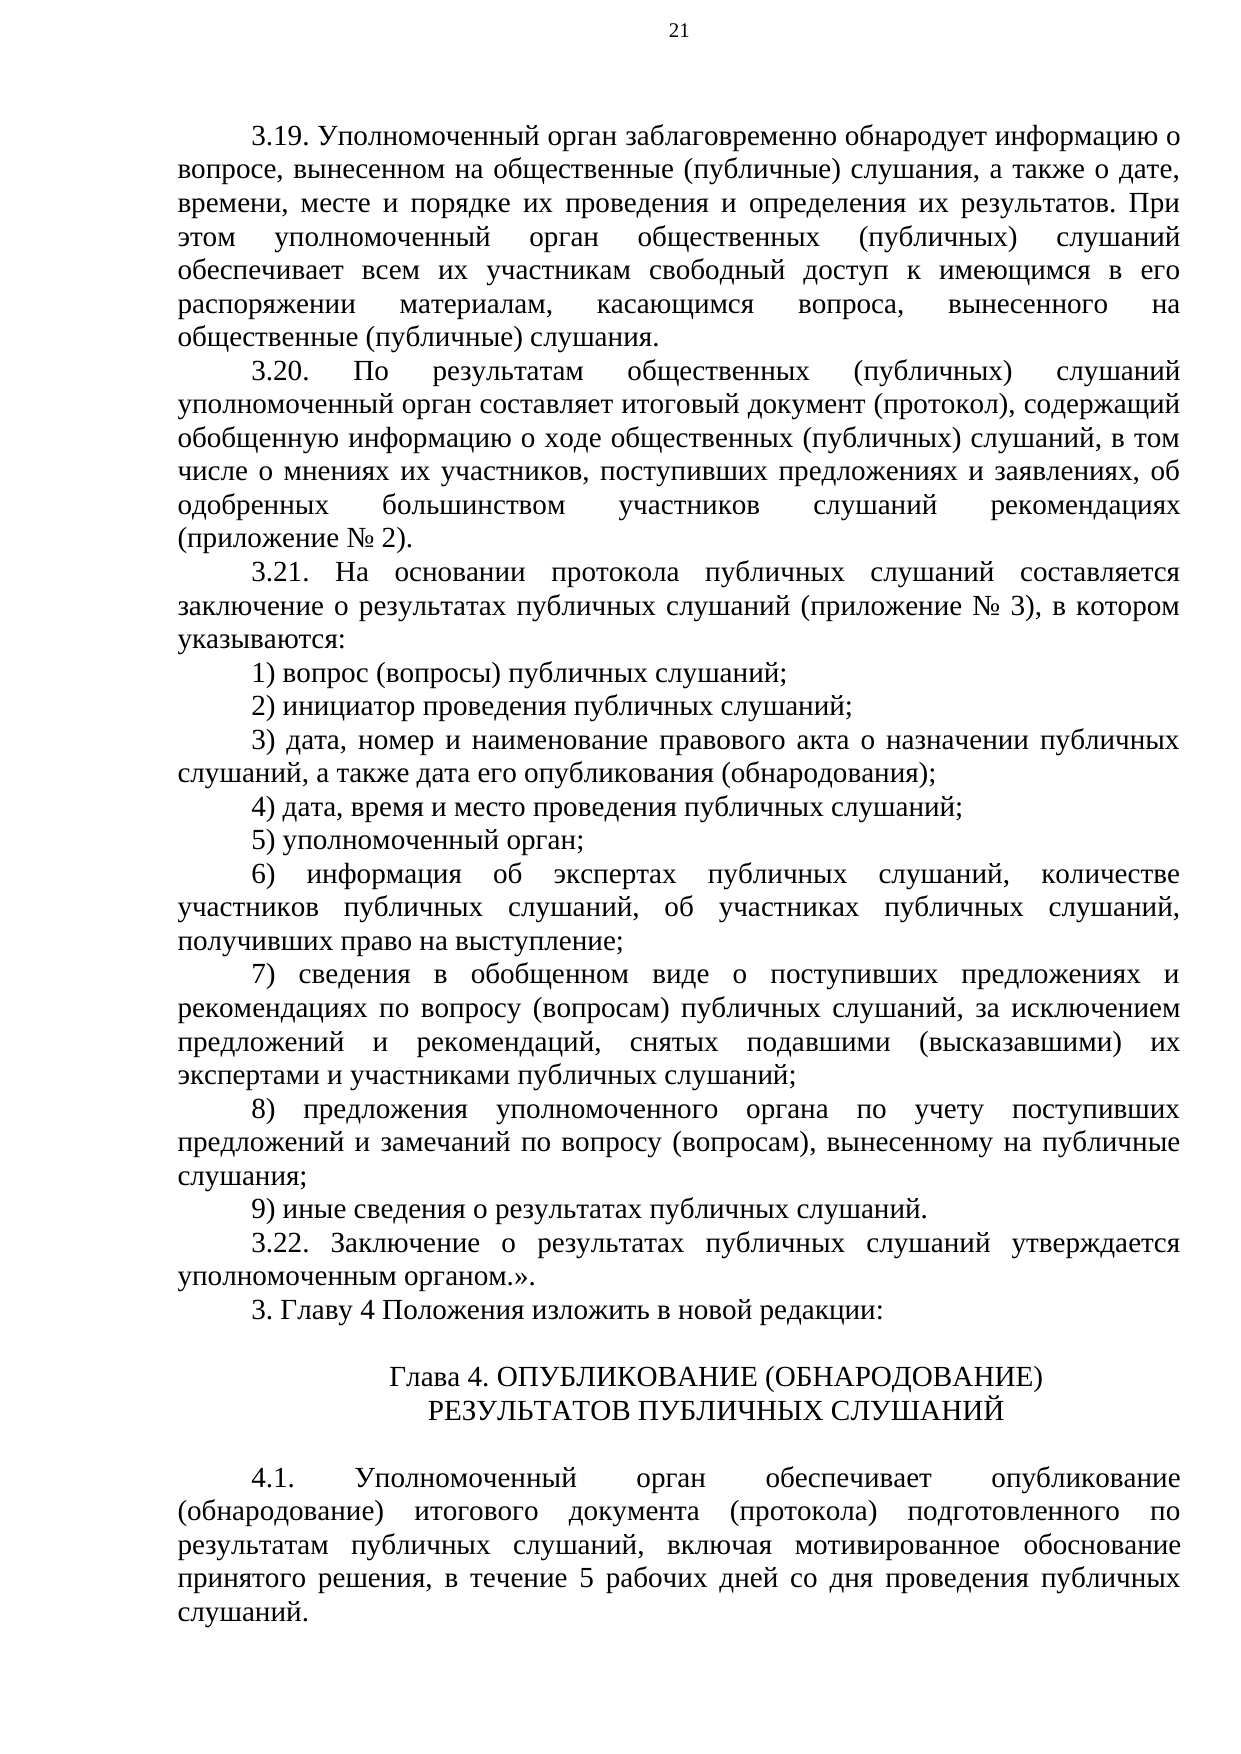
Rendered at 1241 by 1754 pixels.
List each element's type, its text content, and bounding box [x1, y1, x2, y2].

text 7) сведения в обобщенном виде о поступивших предложениях и рекомендациях по вопросу (вопросам) публичных слушаний, за исключением предложений и рекомендаций, снятых подавшими (высказавшими) их экспертами и участниками публичных слушаний; [177, 957, 1181, 1091]
text 2) инициатор проведения публичных слушаний; [177, 688, 1181, 722]
text 3.20. По результатам общественных (публичных) слушаний уполномоченный орган составляет итоговый документ (протокол), содержащий обобщенную информацию о ходе общественных (публичных) слушаний, в том числе о мнениях их участников, поступивших предложениях и заявлениях, об одобренных большинством участников слушаний рекомендациях (приложение № 2). [177, 353, 1181, 554]
text РЕЗУЛЬТАТОВ ПУБЛИЧНЫХ СЛУШАНИЙ [177, 1393, 1181, 1426]
text 4) дата, время и место проведения публичных слушаний; [177, 789, 1181, 822]
text 3.22. Заключение о результатах публичных слушаний утверждается уполномоченным органом.». [177, 1225, 1181, 1292]
text 5) уполномоченный орган; [177, 822, 1181, 856]
text 3. Главу 4 Положения изложить в новой редакции: [177, 1292, 1181, 1326]
text 4.1. Уполномоченный орган обеспечивает опубликование (обнародование) итогового документа (протокола) подготовленного по результатам публичных слушаний, включая мотивированное обоснование принятого решения, в течение 5 рабочих дней со дня проведения публичных слушаний. [177, 1460, 1181, 1627]
text 3.21. На основании протокола публичных слушаний составляется заключение о результатах публичных слушаний (приложение № 3), в котором указываются: [177, 554, 1181, 655]
text 1) вопрос (вопросы) публичных слушаний; [177, 655, 1181, 688]
text 6) информация об экспертах публичных слушаний, количестве участников публичных слушаний, об участниках публичных слушаний, получивших право на выступление; [177, 856, 1181, 957]
text 8) предложения уполномоченного органа по учету поступивших предложений и замечаний по вопросу (вопросам), вынесенному на публичные слушания; [177, 1091, 1181, 1191]
text 9) иные сведения о результатах публичных слушаний. [177, 1191, 1181, 1225]
text 3) дата, номер и наименование правового акта о назначении публичных слушаний, а также дата его опубликования (обнародования); [177, 722, 1181, 789]
text 3.19. Уполномоченный орган заблаговременно обнародует информацию о вопросе, вынесенном на общественные (публичные) слушания, а также о дате, времени, месте и порядке их проведения и определения их результатов. При этом уполномоченный орган общественных (публичных) слушаний обеспечивает всем их участникам свободный доступ к имеющимся в его распоряжении материалам, касающимся вопроса, вынесенного на общественные (публичные) слушания. [177, 118, 1181, 353]
text Глава 4. ОПУБЛИКОВАНИЕ (ОБНАРОДОВАНИЕ) [177, 1359, 1181, 1393]
